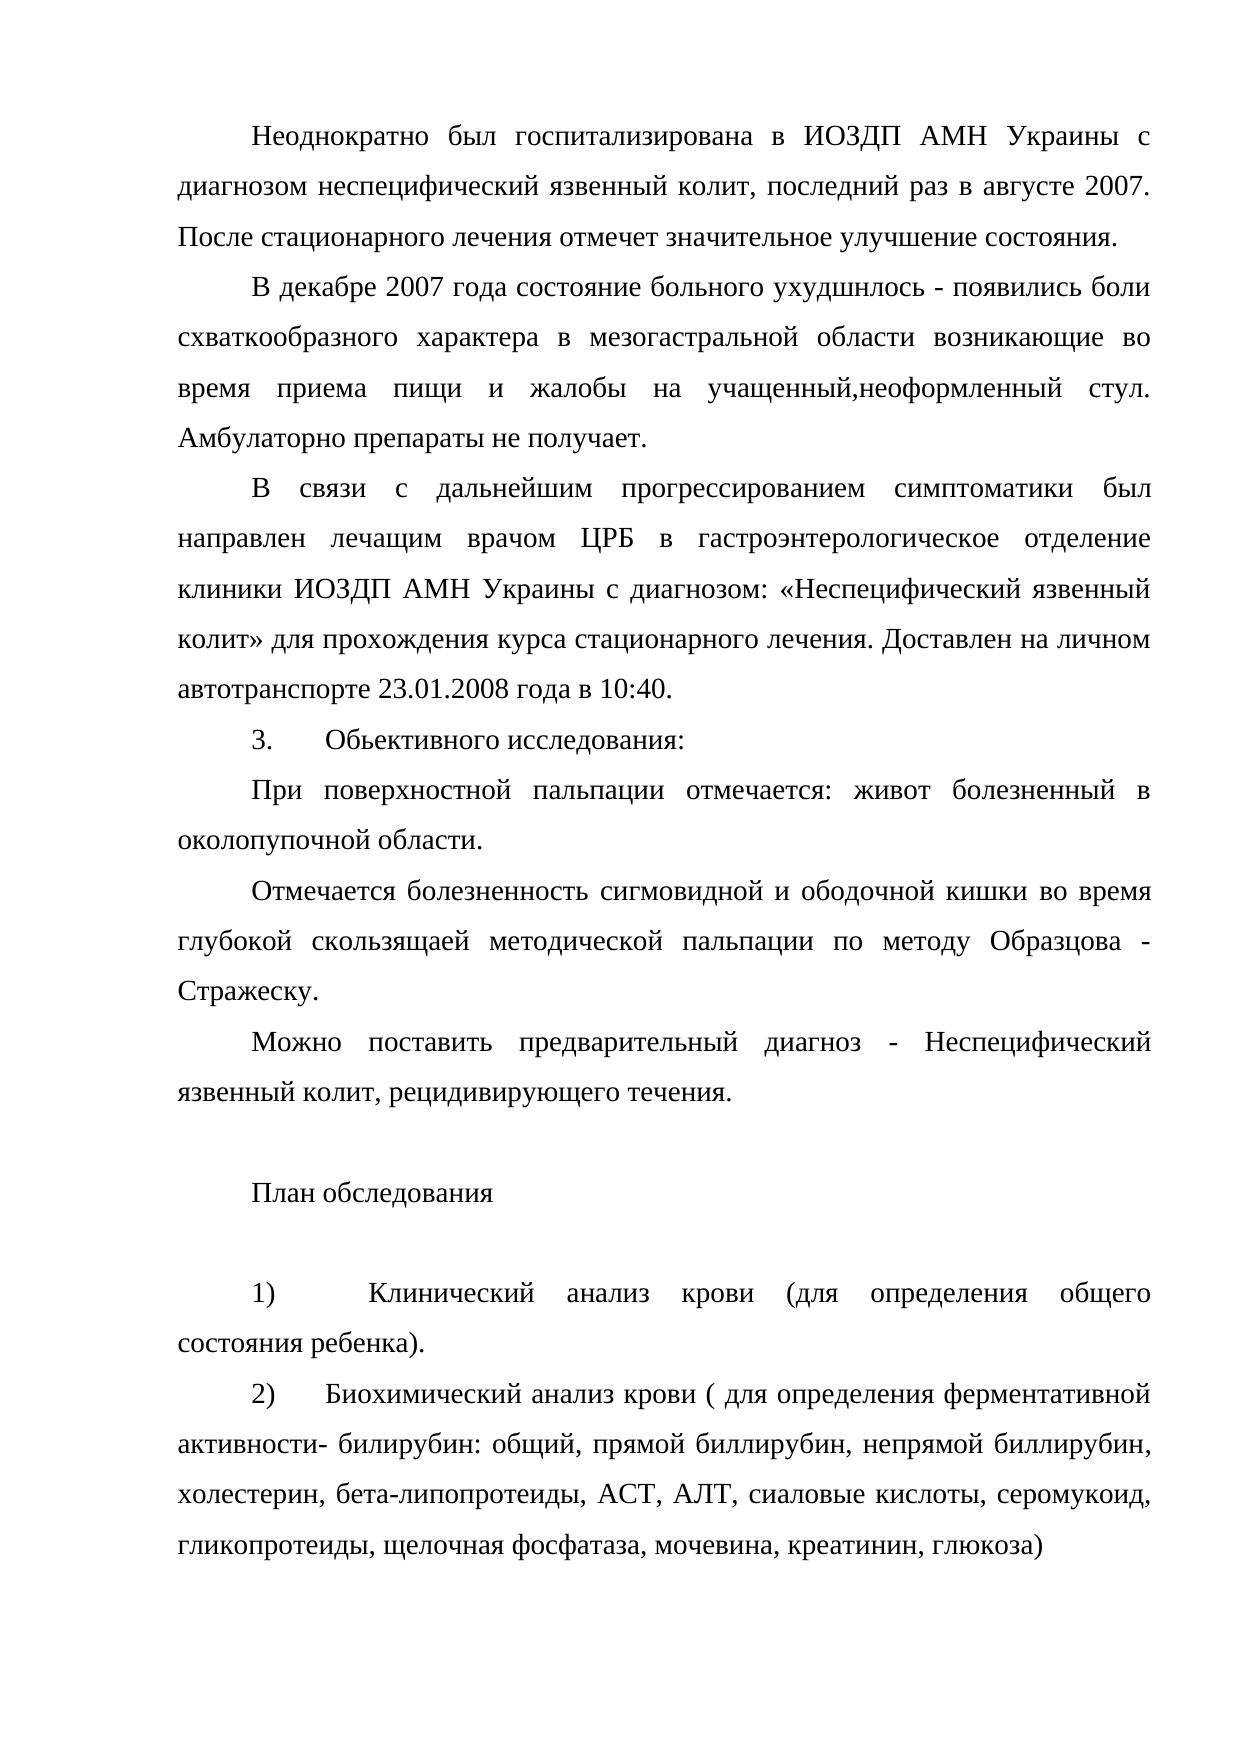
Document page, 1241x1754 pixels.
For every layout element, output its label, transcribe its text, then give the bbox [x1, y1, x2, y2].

text В связи с дальнейшим прогрессированием симптоматики был направлен лечащим врачом ЦРБ в гастроэнтерологическое отделение клиники ИОЗДП АМН Украины с диагнозом: «Неспецифический язвенный колит» для прохождения курса стационарного лечения. Доставлен на личном автотранспорте 23.01.2008 года в 10:40. [177, 470, 1152, 705]
text В декабре 2007 года состояние больного ухудшнлось - появились боли схваткообразного характера в мезогастральной области возникающие во время приема пищи и жалобы на учащенный,неоформленный стул. Амбулаторно препараты не получает. [177, 269, 1152, 453]
list Клинический анализ крови (для определения общего состояния ребенка). [177, 1275, 1152, 1359]
list Обьективного исследования: [177, 722, 1152, 755]
text План обследования [177, 1175, 1152, 1208]
text Неоднократно был госпитализирована в ИОЗДП АМН Украины с диагнозом неспецифический язвенный колит, последний раз в августе 2007. После стационарного лечения отмечет значительное улучшение состояния. [177, 118, 1152, 252]
text При поверхностной пальпации отмечается: живот болезненный в околопупочной области. [177, 772, 1152, 856]
text Можно поставить предварительный диагноз - Неспецифический язвенный колит, рецидивирующего течения. [177, 1024, 1152, 1108]
text Отмечается болезненность сигмовидной и ободочной кишки во время глубокой скользящаей методической пальпации по методу Образцова - Стражеску. [177, 873, 1152, 1007]
list Биохимический анализ крови ( для определения ферментативной активности- билирубин: общий, прямой биллирубин, непрямой биллирубин, холестерин, бета-липопротеиды, АСТ, АЛТ, сиаловые кислоты, серомукоид, гликопротеиды, щелочная фосфатаза, мочевина, креатинин, глюкоза) [177, 1376, 1152, 1560]
